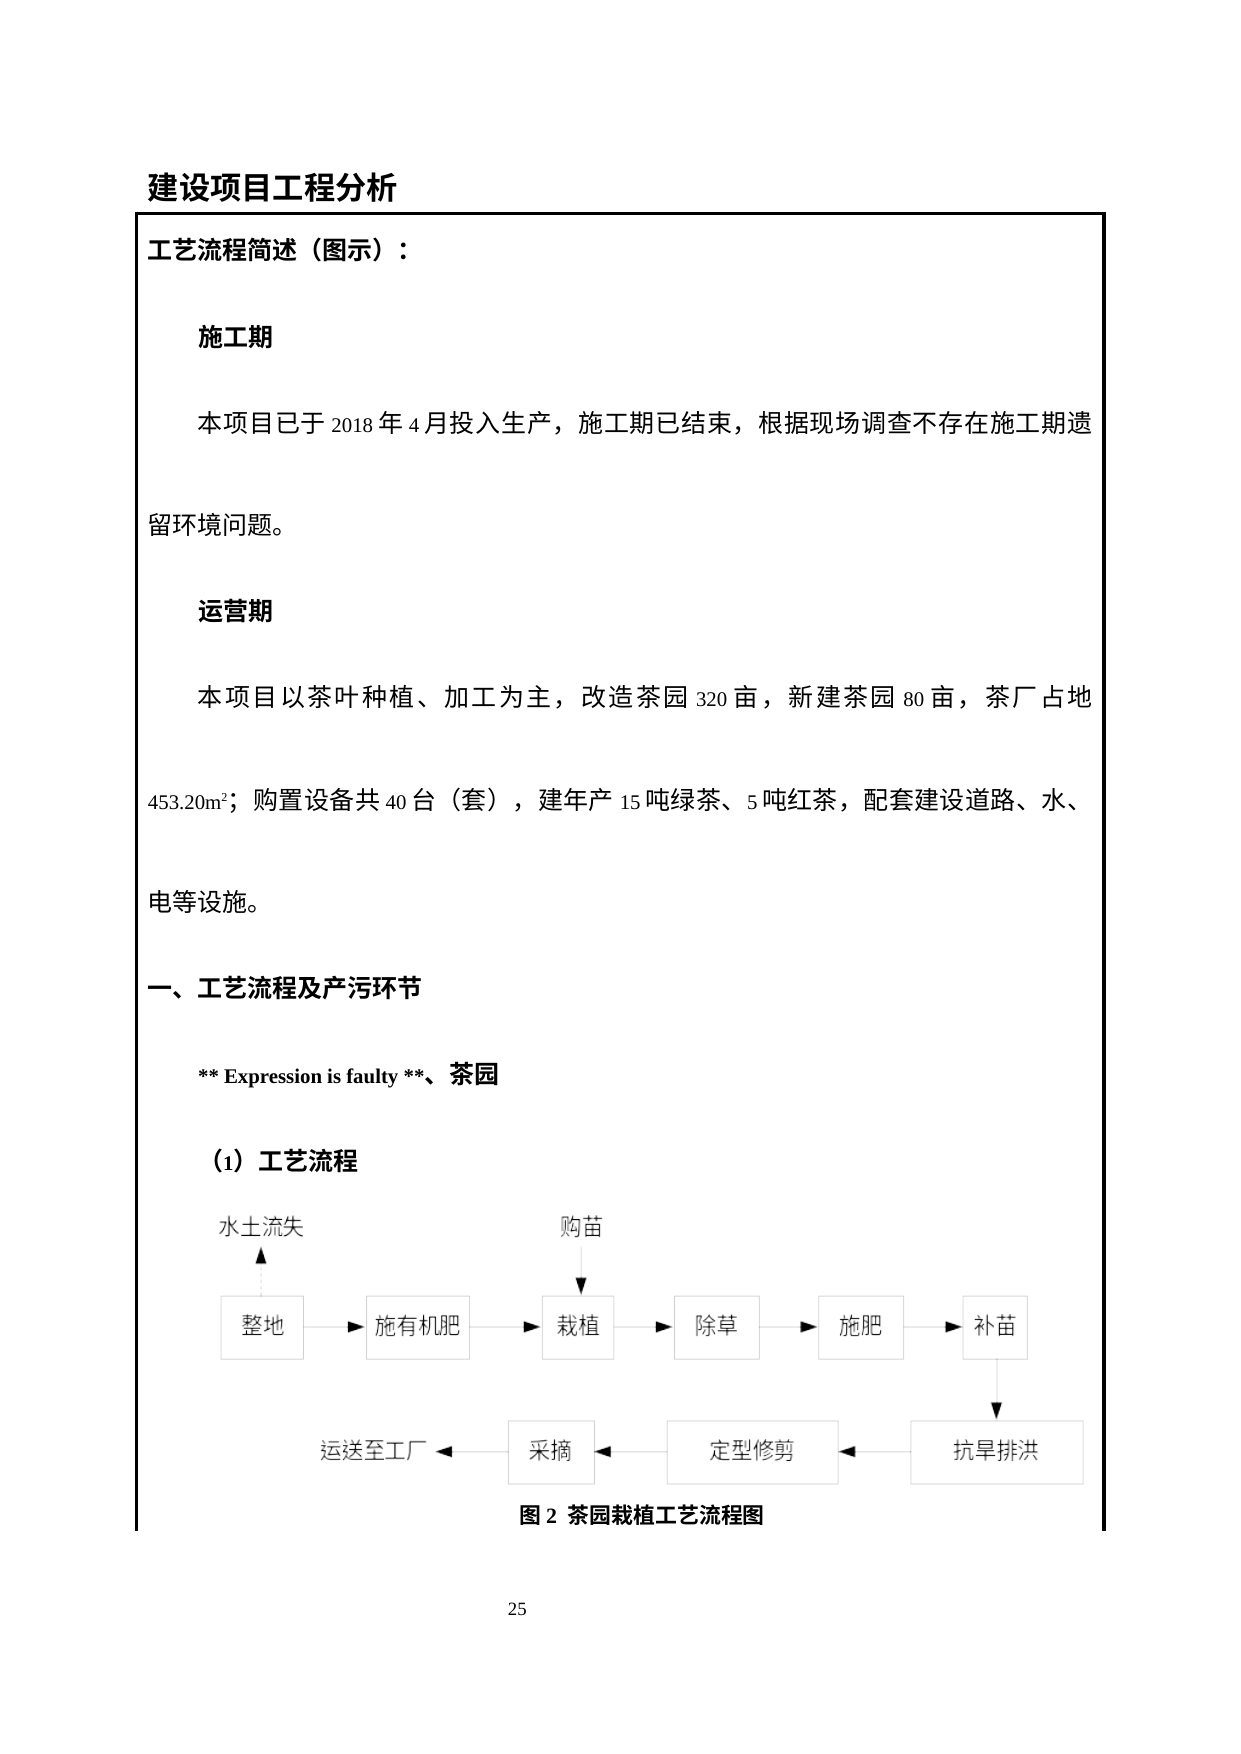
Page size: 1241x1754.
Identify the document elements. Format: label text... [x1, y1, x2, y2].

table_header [138, 215, 1102, 1531]
text 建设项目工程分析 [148, 149, 1093, 212]
